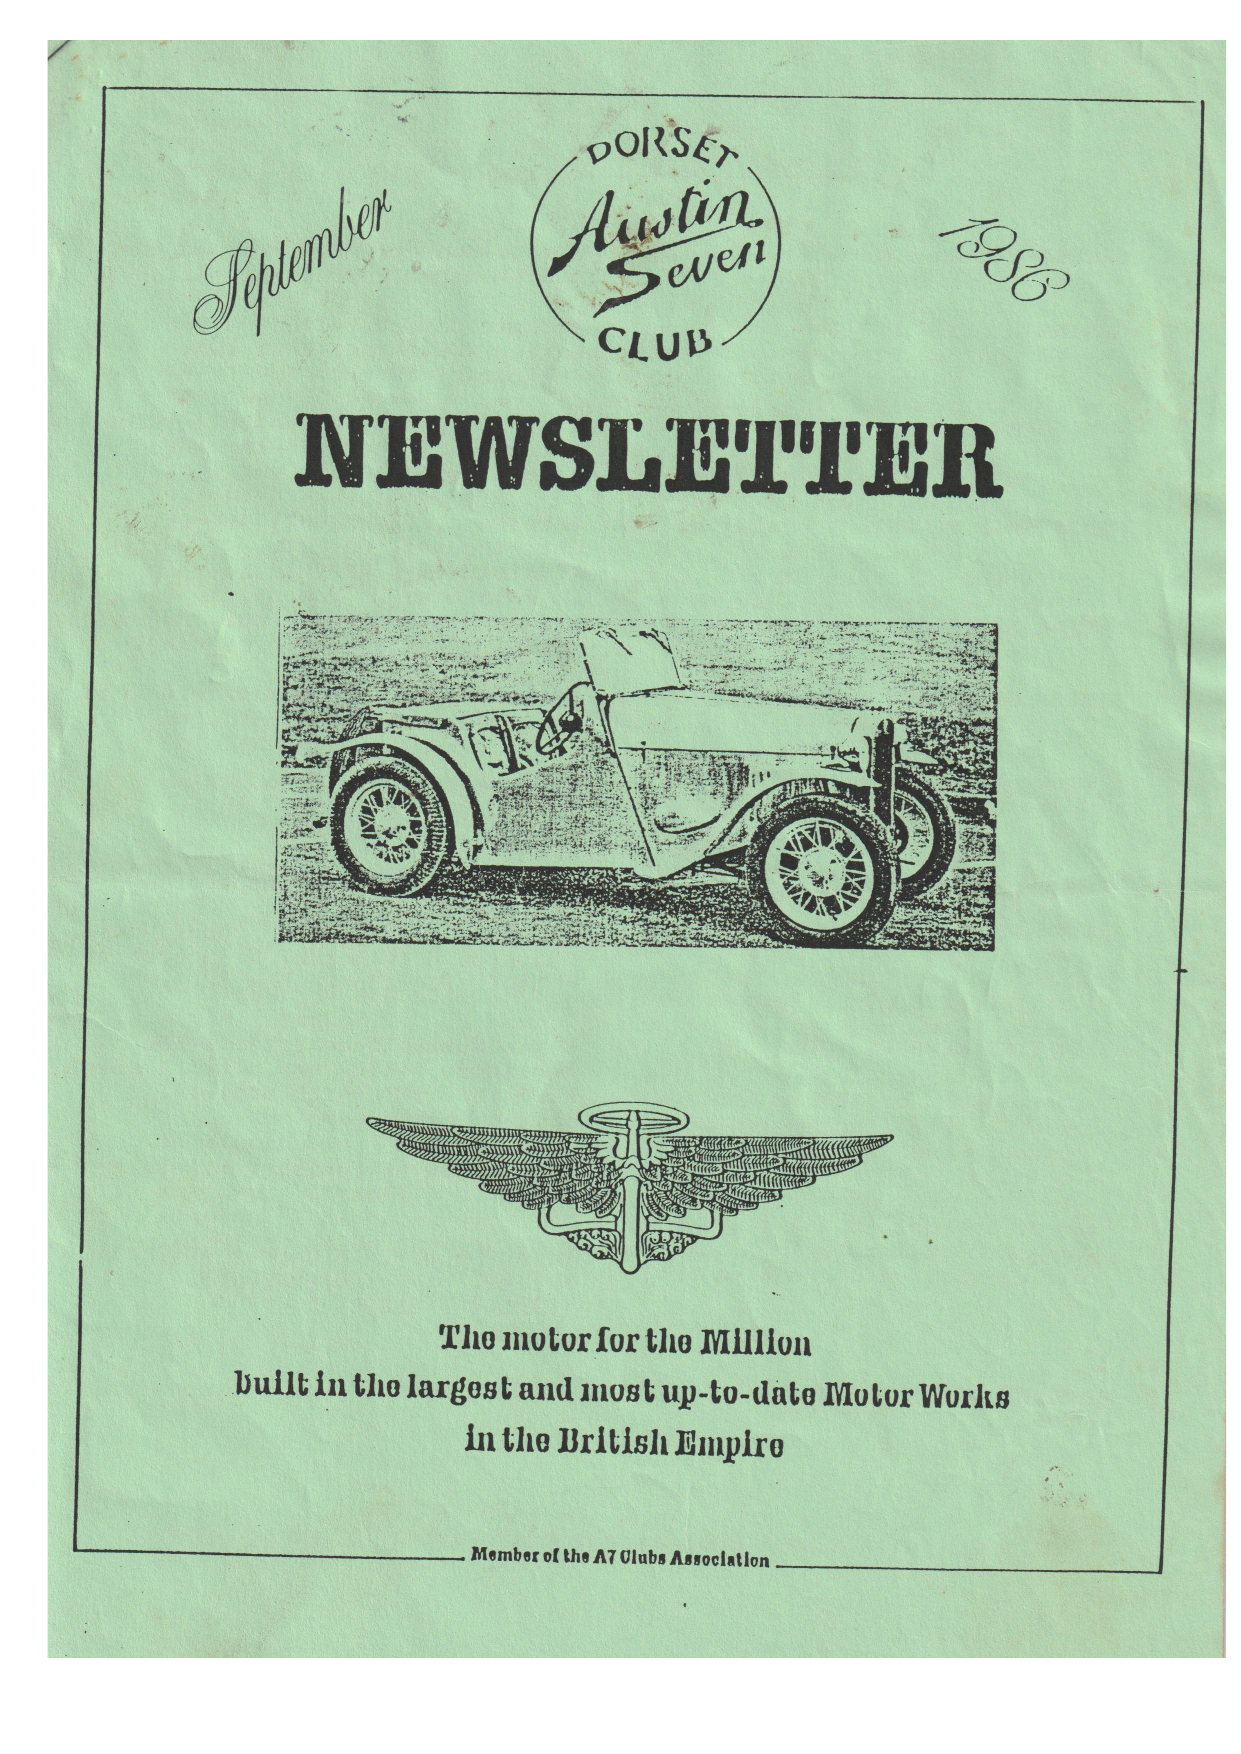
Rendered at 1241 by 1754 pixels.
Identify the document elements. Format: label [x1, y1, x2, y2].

picture [47, 40, 1227, 1658]
